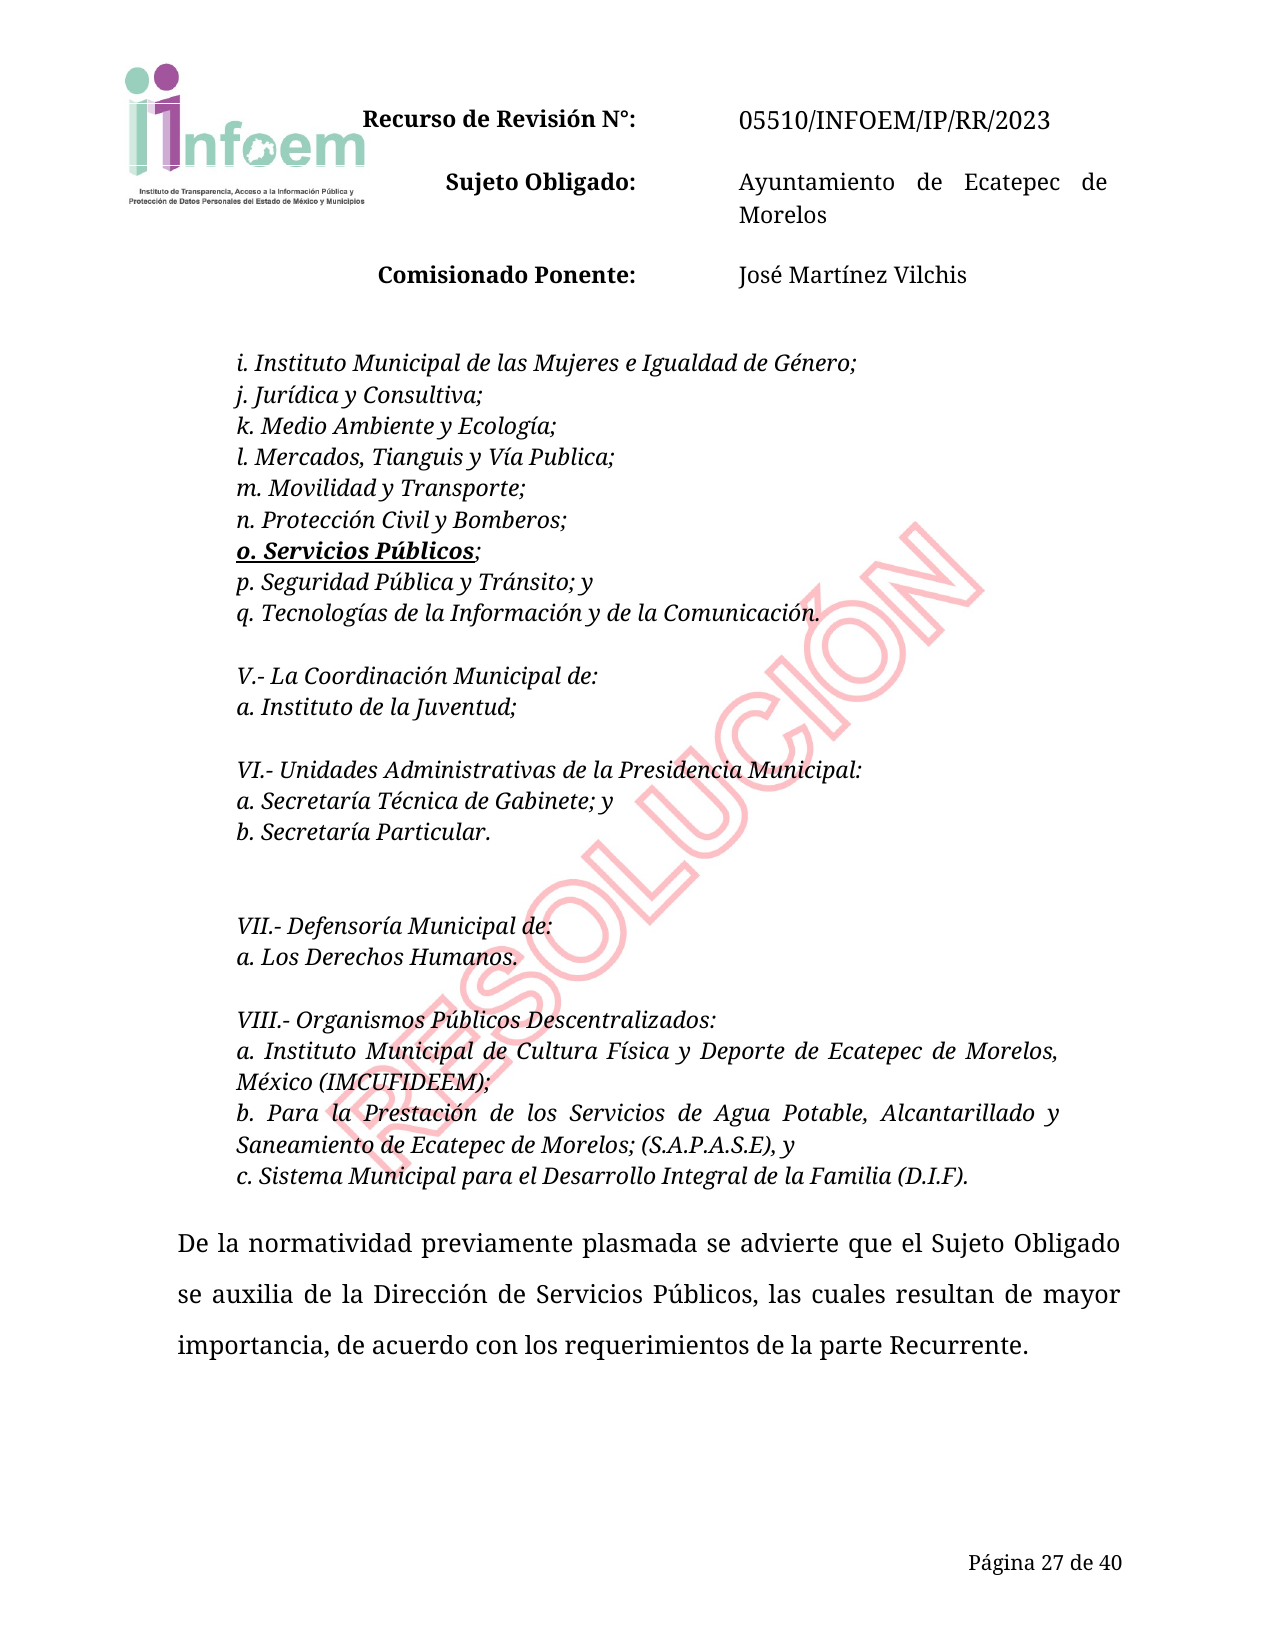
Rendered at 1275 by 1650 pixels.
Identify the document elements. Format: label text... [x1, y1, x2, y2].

text p. Seguridad Pública y Tránsito; y [236, 566, 1063, 597]
text VI.- Unidades Administrativas de la Presidencia Municipal: [236, 754, 1063, 785]
text a. Instituto de la Juventud; [236, 691, 1063, 722]
text k. Medio Ambiente y Ecología; [236, 410, 1063, 441]
text De la normatividad previamente plasmada se advierte que el Sujeto Obligado se auxilia de la Dirección de Servicios Públicos, las cuales resultan de mayor importancia, de acuerdo con los requerimientos de la parte Recurrente. [177, 1225, 1122, 1361]
text a. Los Derechos Humanos. [236, 941, 1063, 972]
text o. Servicios Públicos; [236, 535, 1063, 566]
picture [6, 3, 1271, 1650]
text l. Mercados, Tianguis y Vía Publica; [236, 441, 1063, 472]
text j. Jurídica y Consultiva; [236, 379, 1063, 410]
text b. Para la Prestación de los Servicios de Agua Potable, Alcantarillado y Saneamiento de Ecatepec de Morelos; (S.A.P.A.S.E), y [236, 1097, 1063, 1160]
text m. Movilidad y Transporte; [236, 472, 1063, 504]
text a. Secretaría Técnica de Gabinete; y [236, 785, 1063, 816]
text V.- La Coordinación Municipal de: [236, 660, 1063, 691]
text b. Secretaría Particular. [236, 816, 1063, 847]
text a. Instituto Municipal de Cultura Física y Deporte de Ecatepec de Morelos, México (IMCUFIDEEM); [236, 1035, 1063, 1097]
text i. Instituto Municipal de las Mujeres e Igualdad de Género; [236, 347, 1063, 379]
text n. Protección Civil y Bomberos; [236, 504, 1063, 535]
text q. Tecnologías de la Información y de la Comunicación. [236, 597, 1063, 629]
text c. Sistema Municipal para el Desarrollo Integral de la Familia (D.I.F). [236, 1160, 1063, 1191]
text VII.- Defensoría Municipal de: [236, 910, 1063, 941]
text VIII.- Organismos Públicos Descentralizados: [236, 1004, 1063, 1035]
